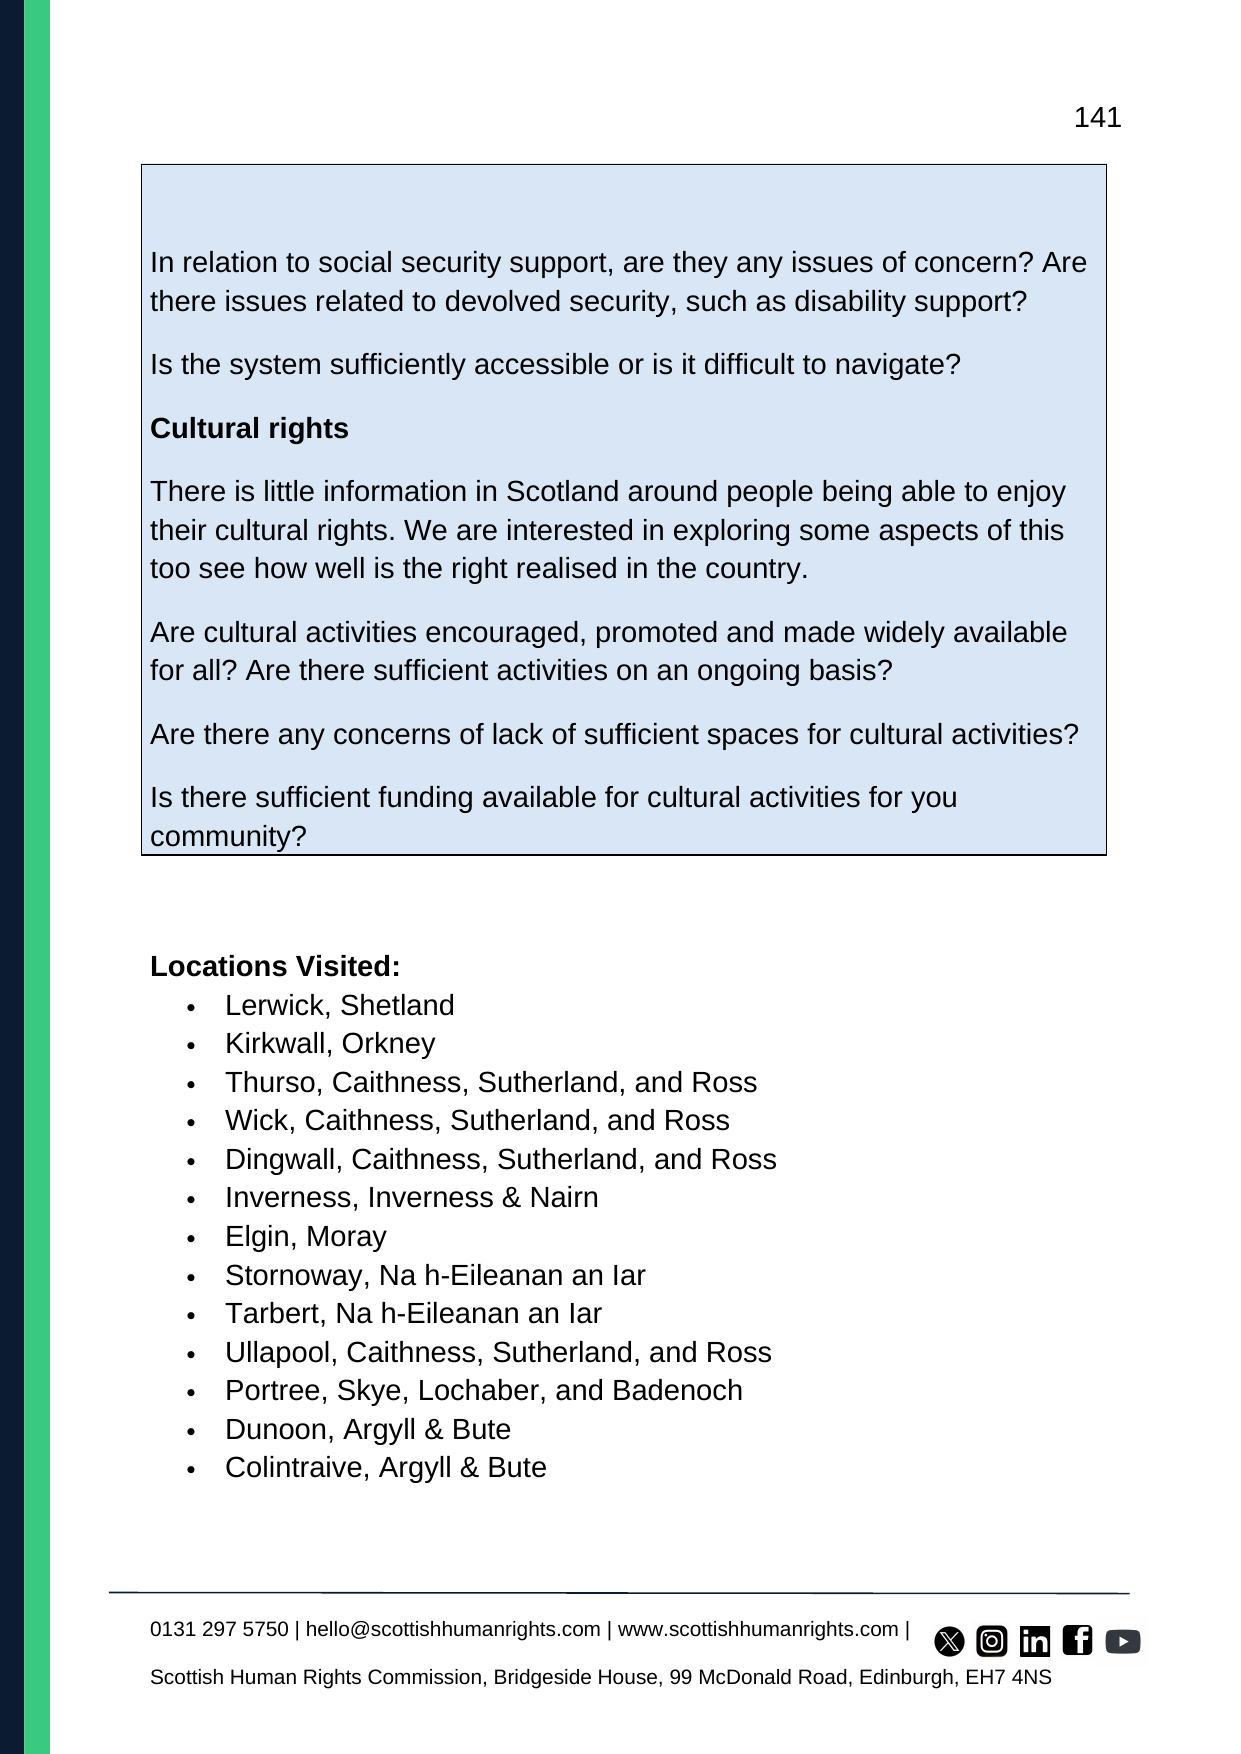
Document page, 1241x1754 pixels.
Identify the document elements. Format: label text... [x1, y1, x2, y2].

list Dunoon, Argyll & Bute [187, 1412, 1122, 1445]
list Elgin, Moray [187, 1219, 1122, 1252]
list Wick, Caithness, Sutherland, and Ross [187, 1103, 1122, 1137]
picture [972, 1622, 1011, 1660]
subtitle Are cultural activities encouraged, promoted and made widely available for all? Are there sufficient activities on an ongoing basis? [142, 612, 1106, 687]
subtitle Cultural rights [142, 407, 1106, 444]
subtitle Are there any concerns of lack of sufficient spaces for cultural activities? [142, 714, 1106, 750]
text Locations Visited: [150, 949, 1122, 983]
subtitle Is the system sufficiently accessible or is it difficult to navigate? [142, 344, 1106, 381]
picture [1020, 1615, 1150, 1668]
list Dingwall, Caithness, Sutherland, and Ross [187, 1142, 1122, 1175]
list Colintraive, Argyll & Bute [187, 1450, 1122, 1484]
subtitle In relation to social security support, are they any issues of concern? Are there issues related to devolved security, such as disability support? [142, 165, 1106, 317]
picture [931, 1623, 968, 1660]
list Lerwick, Shetland [187, 988, 1122, 1021]
subtitle Is there sufficient funding available for cultural activities for you community? [142, 777, 1106, 854]
list Thurso, Caithness, Sutherland, and Ross [187, 1065, 1122, 1098]
list Portree, Skye, Lochaber, and Badenoch [187, 1373, 1122, 1407]
list Ullapool, Caithness, Sutherland, and Ross [187, 1334, 1122, 1368]
list Inverness, Inverness & Nairn [187, 1180, 1122, 1214]
list Tarbert, Na h-Eileanan an Iar [187, 1296, 1122, 1329]
list Stornoway, Na h-Eileanan an Iar [187, 1257, 1122, 1291]
subtitle There is little information in Scotland around people being able to enjoy their cultural rights. We are interested in exploring some aspects of this too see how well is the right realised in the country. [142, 471, 1106, 585]
list Kirkwall, Orkney [187, 1026, 1122, 1060]
